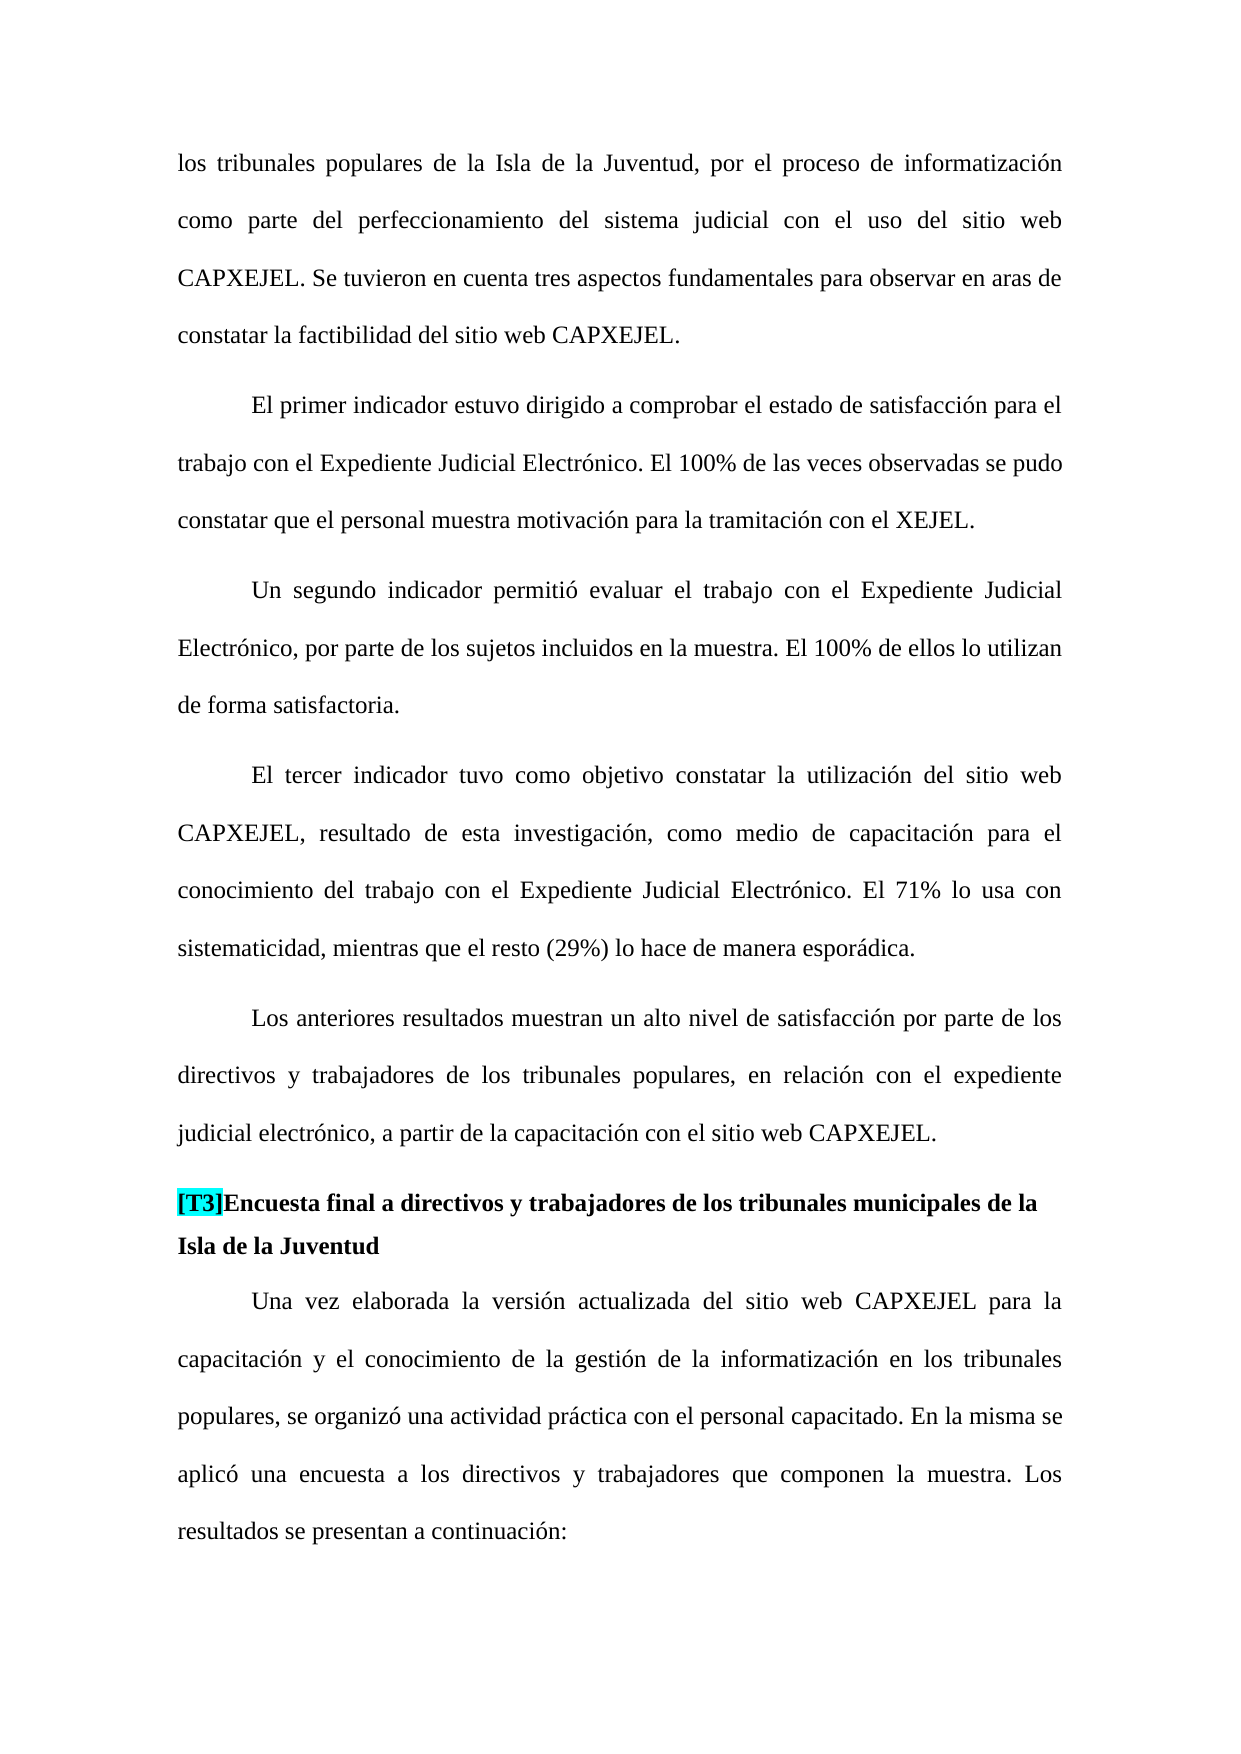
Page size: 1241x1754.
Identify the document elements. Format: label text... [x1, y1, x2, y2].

text Los anteriores resultados muestran un alto nivel de satisfacción por parte de los directivos y trabajadores de los tribunales populares, en relación con el expediente judicial electrónico, a partir de la capacitación con el sitio web CAPXEJEL. [177, 1003, 1063, 1146]
subtitle [T3]Encuesta final a directivos y trabajadores de los tribunales municipales de la Isla de la Juventud [177, 1188, 1063, 1259]
text Un segundo indicador permitió evaluar el trabajo con el Expediente Judicial Electrónico, por parte de los sujetos incluidos en la muestra. El 100% de ellos lo utilizan de forma satisfactoria. [177, 575, 1063, 719]
text El primer indicador estuvo dirigido a comprobar el estado de satisfacción para el trabajo con el Expediente Judicial Electrónico. El 100% de las veces observadas se pudo constatar que el personal muestra motivación para la tramitación con el XEJEL. [177, 390, 1063, 534]
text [177, 148, 1063, 349]
text El tercer indicador tuvo como objetivo constatar la utilización del sitio web CAPXEJEL, resultado de esta investigación, como medio de capacitación para el conocimiento del trabajo con el Expediente Judicial Electrónico. El 71% lo usa con sistematicidad, mientras que el resto (29%) lo hace de manera esporádica. [177, 760, 1063, 961]
text Una vez elaborada la versión actualizada del sitio web CAPXEJEL para la capacitación y el conocimiento de la gestión de la informatización en los tribunales populares, se organizó una actividad práctica con el personal capacitado. En la misma se aplicó una encuesta a los directivos y trabajadores que componen la muestra. Los resultados se presentan a continuación: [177, 1286, 1063, 1545]
